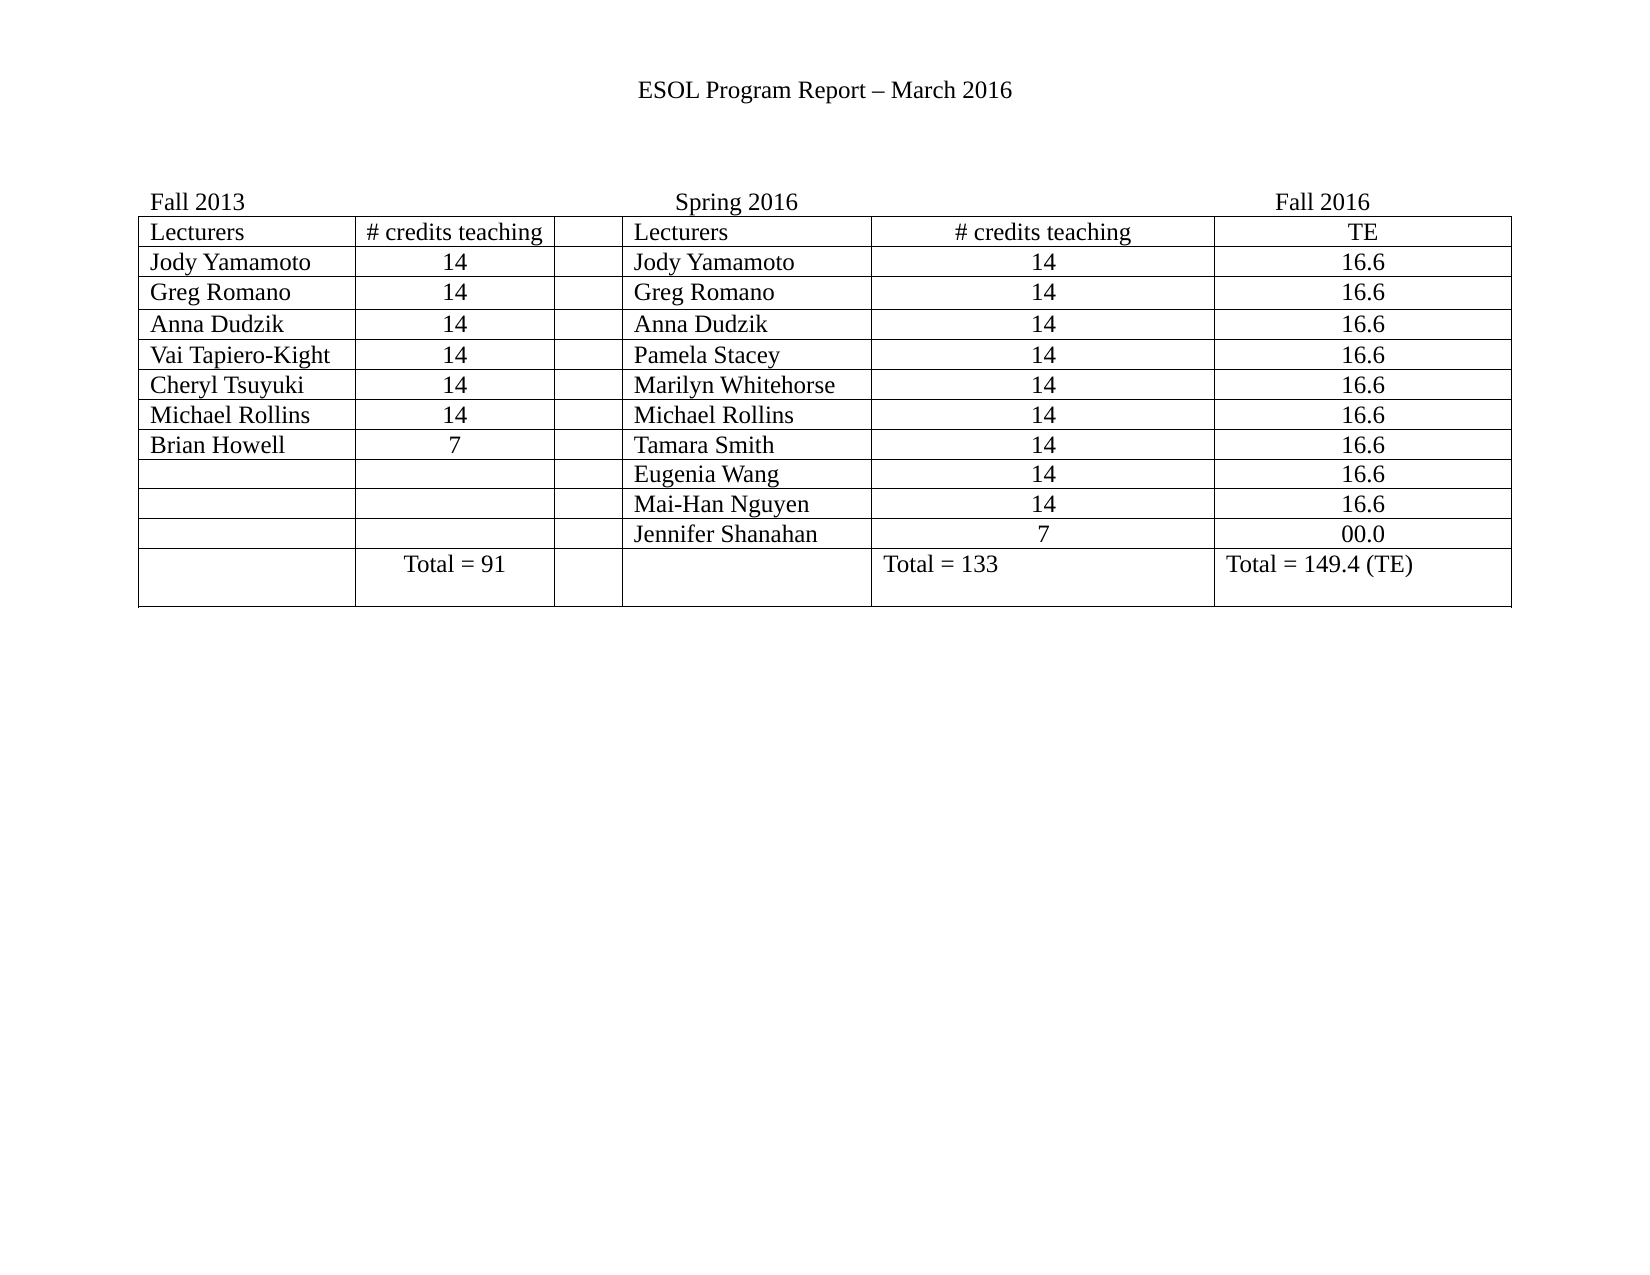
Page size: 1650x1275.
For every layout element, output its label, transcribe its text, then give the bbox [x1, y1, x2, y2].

table_cell 14 [356, 310, 554, 339]
table_cell 14 [356, 370, 554, 399]
table_cell 16.6 [1215, 460, 1511, 488]
table_cell Total = 91 [356, 549, 554, 606]
table_cell Total = 149.4 (TE) [1215, 549, 1511, 606]
table_cell 14 [872, 489, 1214, 518]
table_header # credits teaching [872, 217, 1214, 246]
table_cell [555, 430, 622, 458]
table_cell 7 [872, 519, 1214, 548]
table_cell 14 [872, 460, 1214, 488]
table_cell [555, 460, 622, 488]
table_header TE [1215, 217, 1511, 246]
table_cell [555, 519, 622, 548]
table_cell 14 [872, 400, 1214, 429]
table_cell 00.0 [1215, 519, 1511, 548]
table_cell 16.6 [1215, 489, 1511, 518]
table_cell Brian Howell [139, 430, 355, 458]
text Fall 2013 Spring 2016 Fall 2016 [150, 187, 1500, 216]
table_cell [555, 247, 622, 276]
table_cell Vai Tapiero-Kight [139, 340, 355, 369]
table_cell [139, 549, 355, 606]
table_cell [555, 310, 622, 339]
table_cell [356, 460, 554, 488]
table_cell 14 [872, 310, 1214, 339]
table_cell Anna Dudzik [139, 310, 355, 339]
table_cell [555, 370, 622, 399]
table_cell Pamela Stacey [623, 340, 871, 369]
table_cell Jody Yamamoto [139, 247, 355, 276]
table_cell 14 [356, 247, 554, 276]
table_cell 16.6 [1215, 277, 1511, 308]
table_cell 14 [356, 340, 554, 369]
table_cell Jennifer Shanahan [623, 519, 871, 548]
table_cell 16.6 [1215, 400, 1511, 429]
table_cell Jody Yamamoto [623, 247, 871, 276]
table_header # credits teaching [356, 217, 554, 246]
table_cell Mai-Han Nguyen [623, 489, 871, 518]
table_cell [555, 489, 622, 518]
table_cell 16.6 [1215, 340, 1511, 369]
table_cell [139, 489, 355, 518]
table_cell Greg Romano [623, 277, 871, 308]
table_cell 14 [872, 247, 1214, 276]
table_cell 14 [872, 430, 1214, 458]
table_cell Anna Dudzik [623, 310, 871, 339]
table_cell Total = 133 [872, 549, 1214, 606]
table_cell [623, 549, 871, 606]
table_cell Eugenia Wang [623, 460, 871, 488]
table_header Lecturers [139, 217, 355, 246]
table_cell 16.6 [1215, 430, 1511, 458]
table_cell [356, 519, 554, 548]
table_cell Greg Romano [139, 277, 355, 308]
table_cell 14 [872, 277, 1214, 308]
table_cell 14 [356, 400, 554, 429]
table_cell 14 [872, 340, 1214, 369]
table_cell 16.6 [1215, 370, 1511, 399]
table_cell [555, 400, 622, 429]
table_cell 14 [872, 370, 1214, 399]
table_cell Marilyn Whitehorse [623, 370, 871, 399]
table_cell [139, 519, 355, 548]
table_cell Michael Rollins [623, 400, 871, 429]
table_cell 7 [356, 430, 554, 458]
table_header Lecturers [623, 217, 871, 246]
table_header [555, 217, 622, 246]
table_cell 16.6 [1215, 247, 1511, 276]
table_cell Cheryl Tsuyuki [139, 370, 355, 399]
table_cell [139, 460, 355, 488]
table_cell [356, 489, 554, 518]
table_cell [555, 549, 622, 606]
table_cell [555, 340, 622, 369]
table_cell 14 [356, 277, 554, 308]
table_cell 16.6 [1215, 310, 1511, 339]
table_cell [555, 277, 622, 308]
table_cell Michael Rollins [139, 400, 355, 429]
table_cell Tamara Smith [623, 430, 871, 458]
